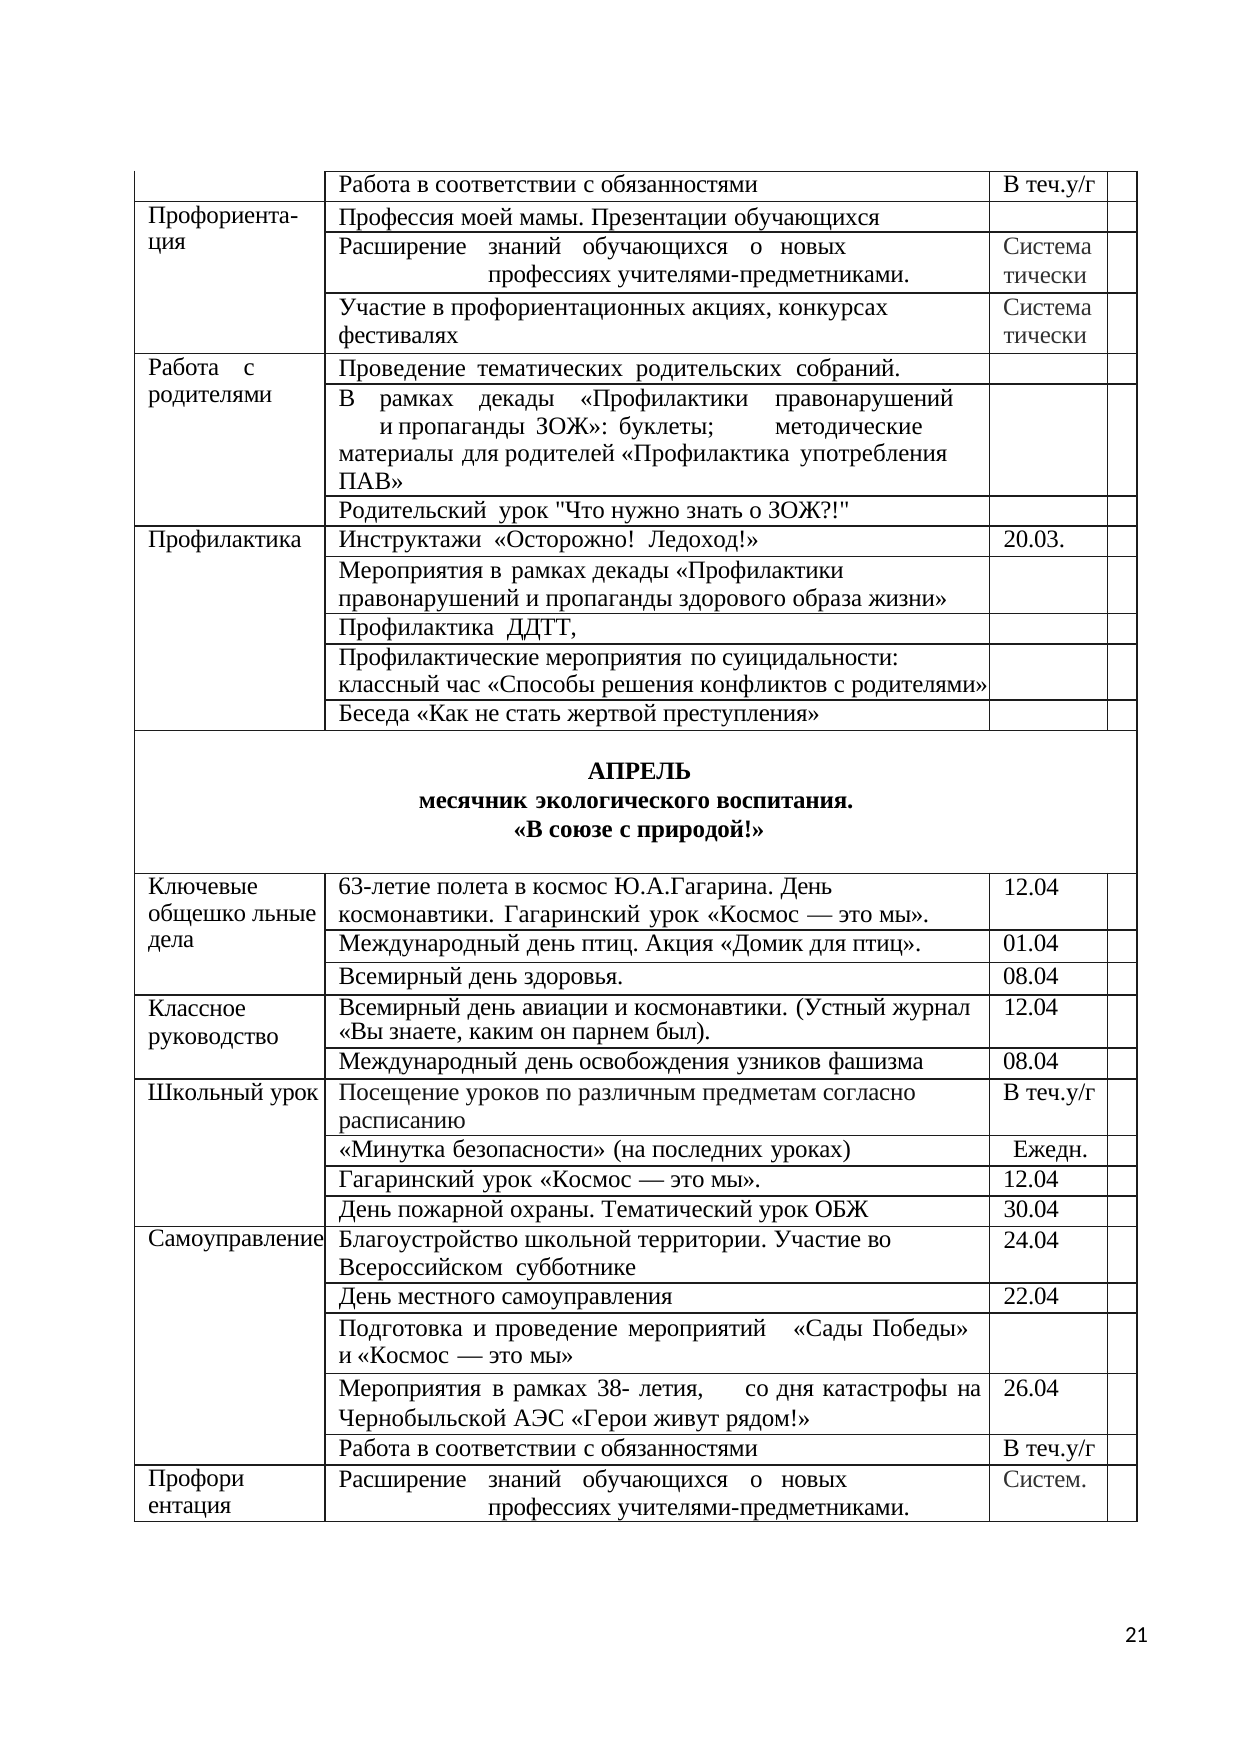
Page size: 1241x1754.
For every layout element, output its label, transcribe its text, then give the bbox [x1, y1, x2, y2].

table_cell Гагаринский урок «Космос — это мы». [326, 1167, 989, 1195]
table_cell Международный день освобождения узников фашизма [326, 1049, 989, 1078]
table_cell [1108, 354, 1136, 383]
table_cell [1108, 1435, 1136, 1464]
table_cell [1108, 1167, 1136, 1195]
table_cell Всемирный день авиации и космонавтики. (Устный журнал «Вы знаете, каким он парнем был). [326, 996, 989, 1047]
table_cell [990, 385, 1107, 495]
table_cell Посещение уроков по различным предметам согласно расписанию [326, 1080, 989, 1135]
table_cell [1108, 557, 1136, 612]
table_cell 26.04 [990, 1374, 1107, 1434]
table_cell 22.04 [990, 1284, 1107, 1312]
table_cell [1108, 1049, 1136, 1078]
table_cell 12.04 [990, 874, 1107, 929]
table_cell 12.04 [990, 1167, 1107, 1195]
table_header [135, 171, 324, 201]
table_cell [990, 614, 1107, 643]
table_cell [1108, 385, 1136, 495]
table_cell 20.03. [990, 527, 1107, 556]
table_header [1108, 172, 1136, 201]
table_cell [1108, 701, 1136, 729]
table_cell Всемирный день здоровья. [326, 963, 989, 994]
table_cell [1108, 1080, 1136, 1135]
table_cell 30.04 [990, 1197, 1107, 1226]
table_header В теч.у/г [990, 172, 1107, 201]
table_cell Родительский урок "Что нужно знать о ЗОЖ?!" [326, 497, 989, 525]
table_cell День пожарной охраны. Тематический урок ОБЖ [326, 1197, 989, 1226]
table_cell Работа в соответствии с обязанностями [326, 1435, 989, 1464]
table_header Работа в соответствии с обязанностями [326, 172, 989, 201]
table_cell [1108, 202, 1136, 231]
table_cell Ежедн. [990, 1136, 1107, 1165]
table_cell [1108, 497, 1136, 525]
table_cell Мероприятия в рамках 38- летия, со дня катастрофы на Чернобыльской АЭС «Гepoи живут рядом!» [326, 1374, 989, 1434]
table_cell [990, 645, 1107, 699]
table_cell [990, 497, 1107, 525]
table_cell В теч.у/г [990, 1435, 1107, 1464]
table_cell День местного самоуправления [326, 1284, 989, 1312]
table_cell [1108, 931, 1136, 962]
table_cell [1108, 996, 1136, 1047]
table_cell Проведение тематических родительских собраний. [326, 354, 989, 383]
table_cell [1108, 233, 1136, 292]
table_cell Расширение знаний обучающихся о новых профессиях учителями-предметниками. [326, 1466, 989, 1521]
table_cell Мероприятия в рамках декады «Профилактики правонарушений и пропаганды здорового образа жизни» [326, 557, 989, 612]
table_cell Подготовка и проведение мероприятий «Сады Победы» и «Космос — это мы» [326, 1314, 989, 1373]
table_cell Международный день птиц. Акция «Домик для птиц». [326, 931, 989, 962]
table_cell [990, 202, 1107, 231]
table_cell Благоустройство школьной территории. Участие во Всероссийском субботнике [326, 1227, 989, 1282]
table_cell Систем. [990, 1466, 1107, 1521]
table_cell [1108, 527, 1136, 556]
table_cell Участие в профориентационных акциях, конкурсах фестивалях [326, 294, 989, 353]
table_cell [990, 701, 1107, 729]
table_cell 12.04 [990, 996, 1107, 1047]
table_cell 24.04 [990, 1227, 1107, 1282]
table_cell [1108, 614, 1136, 643]
table_cell «Минутка безопасности» (на последних уроках) [326, 1136, 989, 1165]
table_cell В теч.у/г [990, 1080, 1107, 1135]
table_cell [1108, 1284, 1136, 1312]
table_cell Инструктажи «Осторожно! Ледоход!» [326, 527, 989, 556]
table_cell Профилактические мероприятия по суицидальности: классный час «Способы решения конфликтов с родителями» [326, 645, 989, 699]
table_cell 63-летие полета в космос Ю.А.Гагарина. День космонавтики. Гагаринский урок «Космос — это мы». [326, 874, 989, 929]
table_cell 08.04 [990, 1049, 1107, 1078]
table_cell Самоуправление [135, 1227, 324, 1464]
table_cell [1108, 963, 1136, 994]
table_cell Школьный урок [135, 1080, 324, 1226]
table_cell Система тически [990, 233, 1107, 292]
table_cell Беседа «Как не стать жертвой преступления» [326, 701, 989, 729]
table_cell [1108, 1314, 1136, 1373]
table_cell Работа с родителями [135, 354, 324, 525]
table_cell 08.04 [990, 963, 1107, 994]
table_cell [1108, 1197, 1136, 1226]
table_cell [1108, 1466, 1136, 1521]
table_cell Профориента-ция [135, 202, 324, 353]
table_cell Классное руководство [135, 996, 324, 1078]
table_cell [1108, 1227, 1136, 1282]
table_cell [1108, 1374, 1136, 1434]
table_cell Расширение знаний обучающихся о новых профессиях учителями-предметниками. [326, 233, 989, 292]
table_cell [1108, 294, 1136, 353]
table_cell [1108, 645, 1136, 699]
table_cell Ключевые общешко льные дела [135, 874, 324, 994]
table_cell [990, 557, 1107, 612]
table_cell [990, 1314, 1107, 1373]
table_cell Система тически [990, 294, 1107, 353]
table_cell Профори ентация [135, 1466, 324, 1521]
table_cell [990, 354, 1107, 383]
table_cell [1108, 1136, 1136, 1165]
table_cell В рамках декады «Профилактики правонарушений и пропаганды ЗОЖ»: буклеты; методические материалы для родителей «Профилактика употребления ПAB» [326, 385, 989, 495]
table_cell 01.04 [990, 931, 1107, 962]
table_cell АПРЕЛЬ месячник экологического воспитания. «В союзе с природой!» [135, 731, 1136, 872]
table_cell [1108, 874, 1136, 929]
table_cell Профессия моей мамы. Презентации обучающихся [326, 202, 989, 231]
table_cell Профилактика [135, 527, 324, 729]
table_cell Профилактика ДДТТ, [326, 614, 989, 643]
